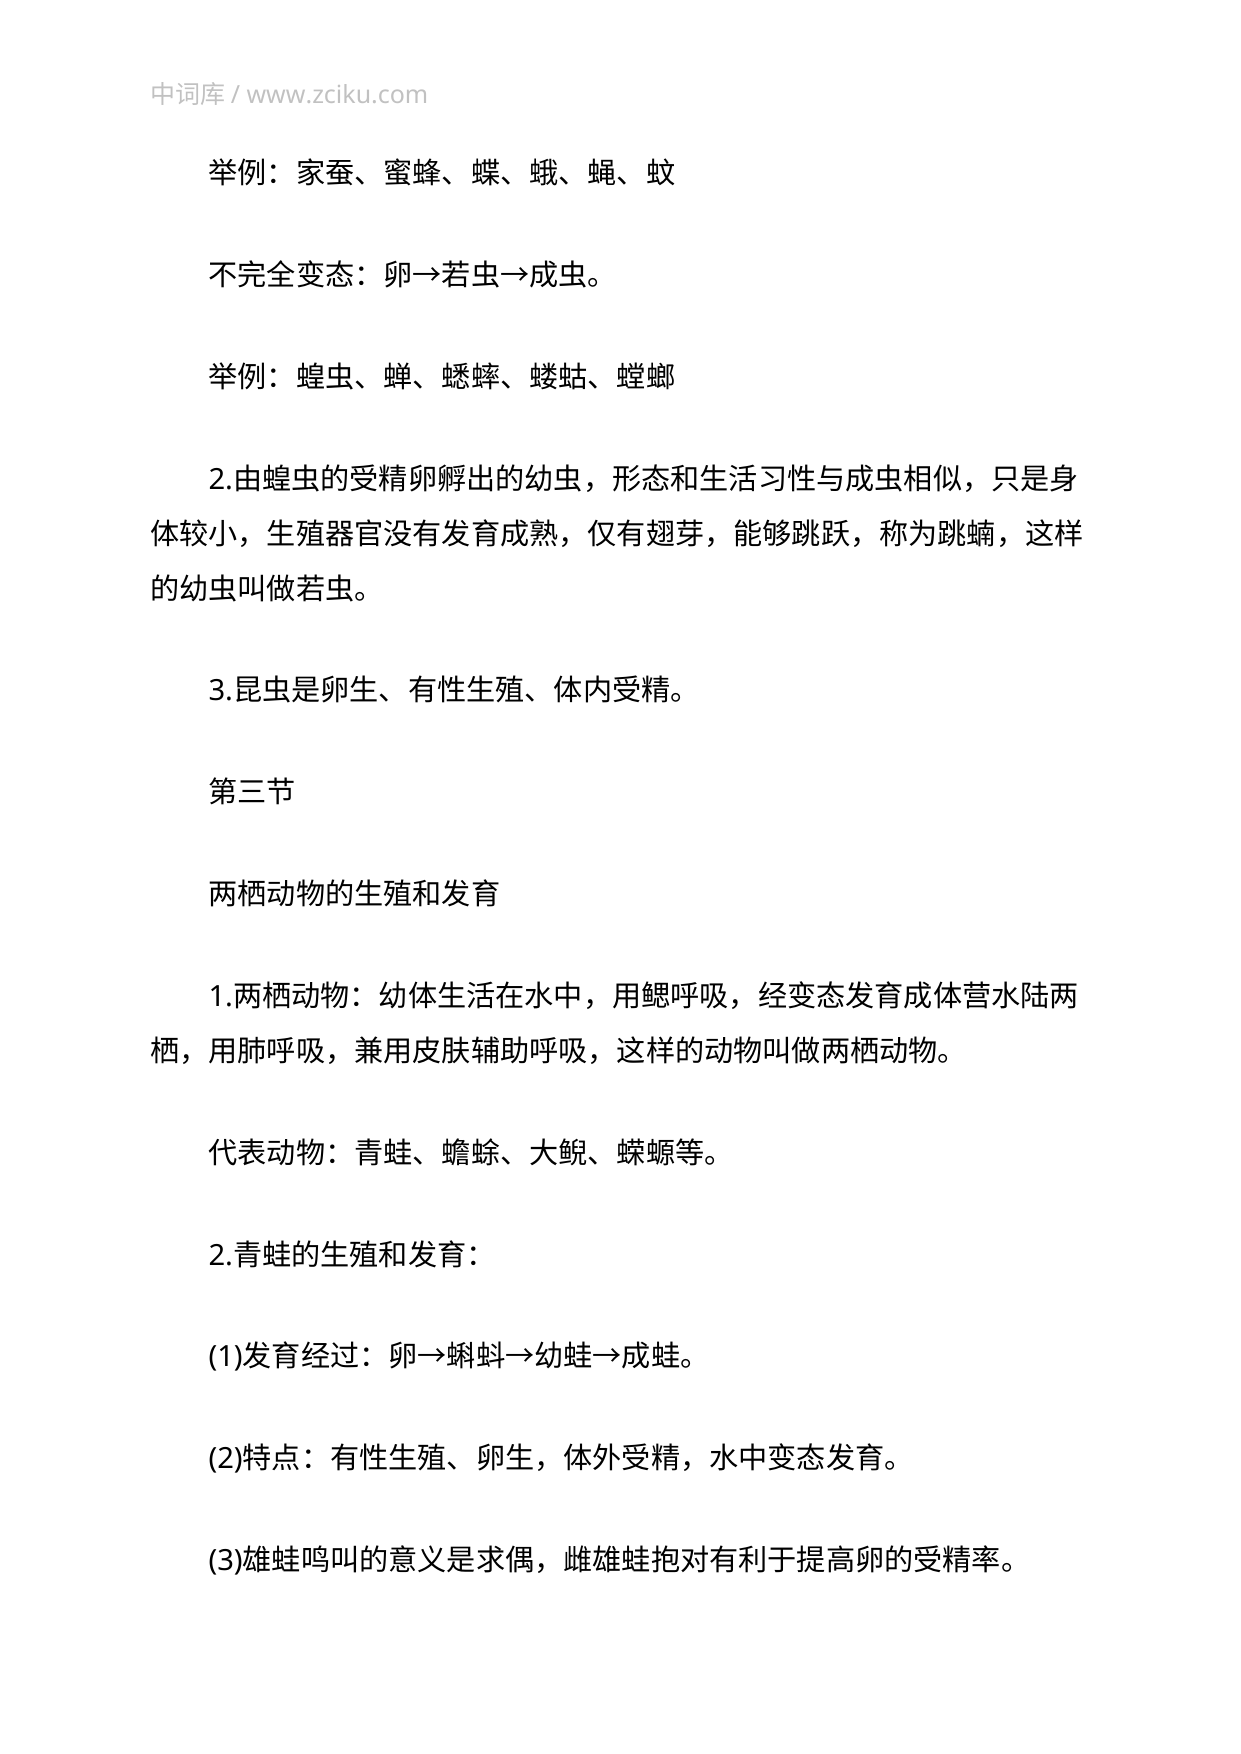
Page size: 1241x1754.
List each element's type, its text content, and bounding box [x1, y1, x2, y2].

text 两栖动物的生殖和发育 [150, 871, 1090, 913]
text 1.两栖动物：幼体生活在水中，用鳃呼吸，经变态发育成体营水陆两栖，用肺呼吸，兼用皮肤辅助呼吸，这样的动物叫做两栖动物。 [150, 972, 1090, 1070]
text 第三节 [150, 769, 1090, 811]
text 2.由蝗虫的受精卵孵出的幼虫，形态和生活习性与成虫相似，只是身体较小，生殖器官没有发育成熟，仅有翅芽，能够跳跃，称为跳蝻，这样的幼虫叫做若虫。 [150, 455, 1090, 607]
text (1)发育经过：卵→蝌蚪→幼蛙→成蛙。 [150, 1333, 1090, 1375]
text 举例：家蚕、蜜蜂、蝶、蛾、蝇、蚊 [150, 150, 1090, 192]
text 举例：蝗虫、蝉、蟋蟀、蝼蛄、螳螂 [150, 353, 1090, 396]
text (3)雄蛙鸣叫的意义是求偶，雌雄蛙抱对有利于提高卵的受精率。 [150, 1537, 1090, 1579]
text 代表动物：青蛙、蟾蜍、大鲵、蝾螈等。 [150, 1129, 1090, 1172]
text 2.青蛙的生殖和发育： [150, 1231, 1090, 1273]
text 不完全变态：卵→若虫→成虫。 [150, 252, 1090, 294]
text 3.昆虫是卵生、有性生殖、体内受精。 [150, 667, 1090, 709]
text (2)特点：有性生殖、卵生，体外受精，水中变态发育。 [150, 1435, 1090, 1477]
